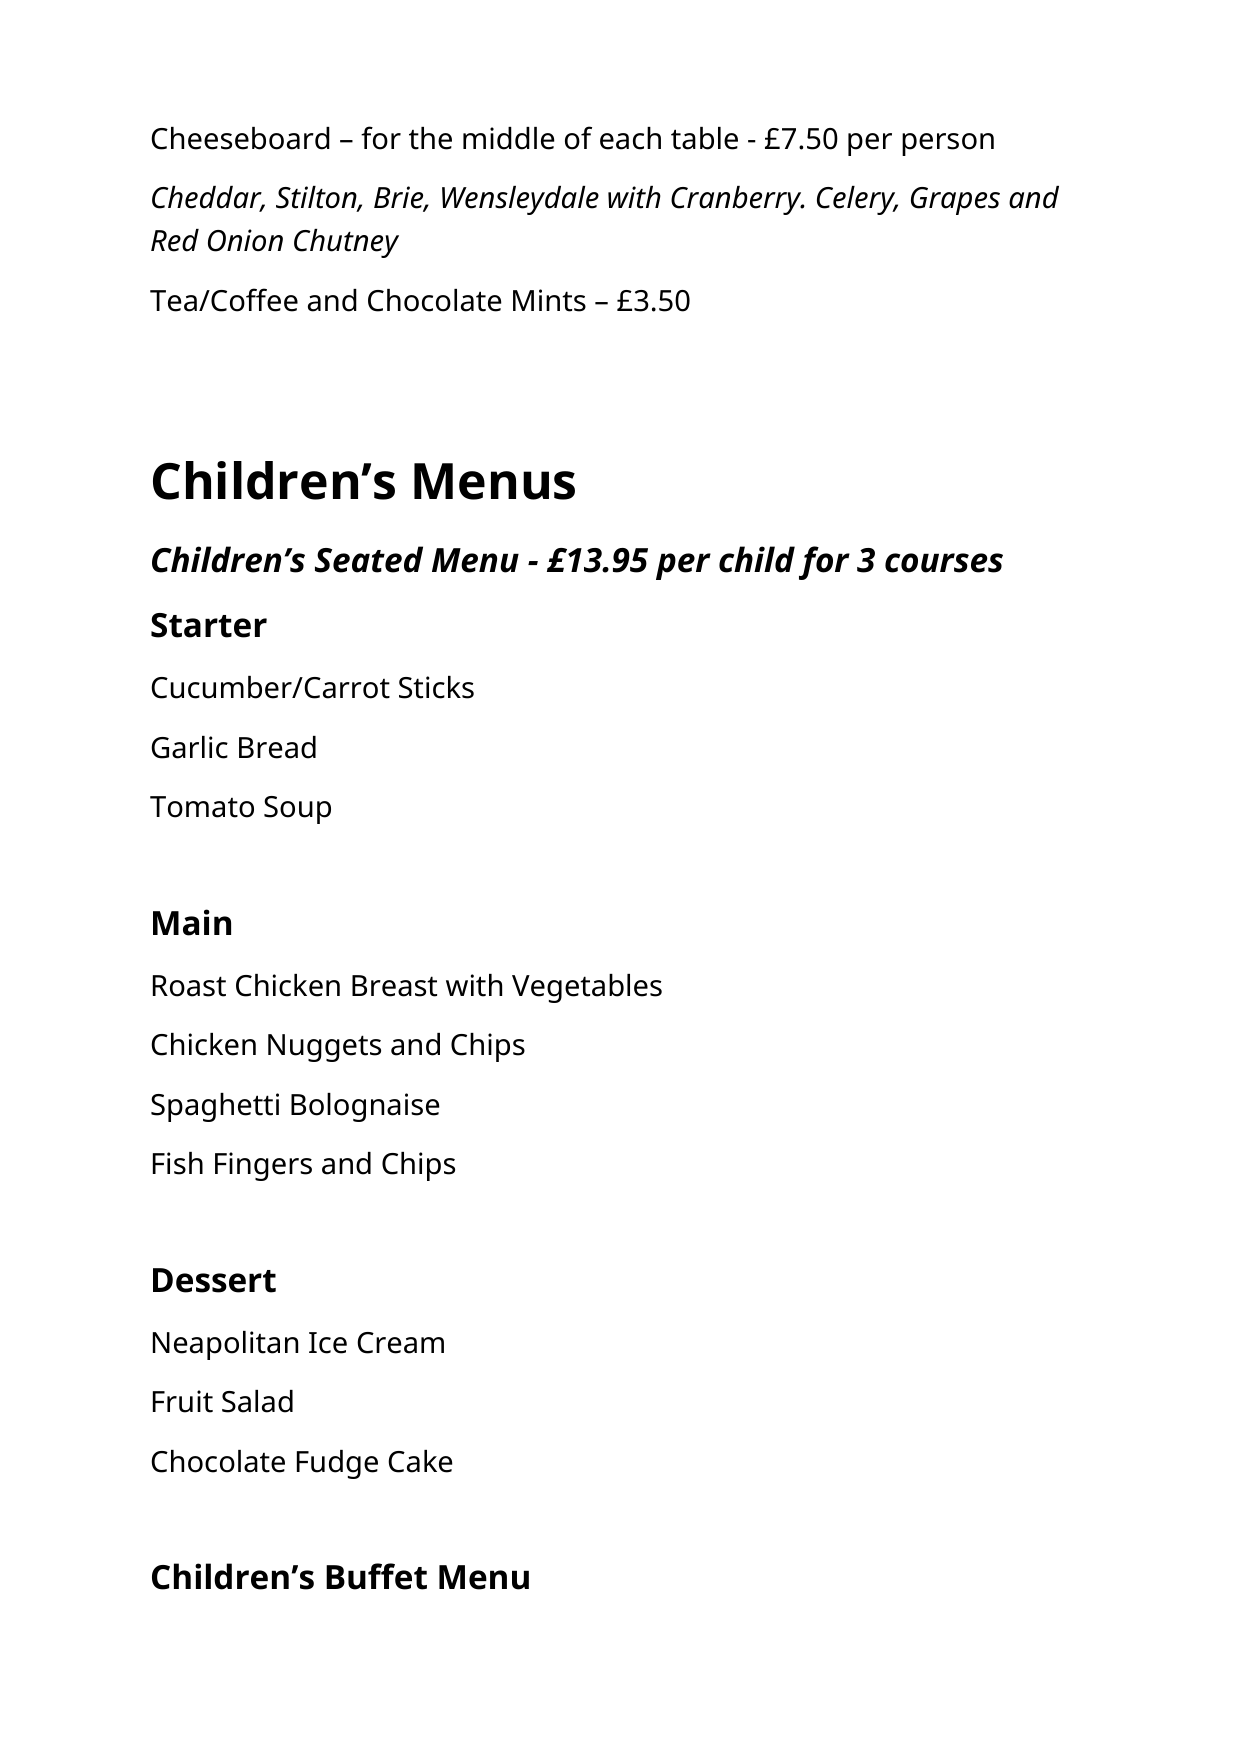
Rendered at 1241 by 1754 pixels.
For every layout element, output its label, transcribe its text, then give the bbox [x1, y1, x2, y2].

text Children’s Menus [150, 446, 1090, 514]
text Children’s Seated Menu - £13.95 per child for 3 courses [150, 536, 1090, 582]
text Tomato Soup [150, 787, 1090, 826]
text Children’s Buffet Menu [150, 1554, 1090, 1599]
text Cheddar, Stilton, Brie, Wensleydale with Cranberry. Celery, Grapes and Red Onion Chutney [150, 178, 1090, 260]
text Chicken Nuggets and Chips [150, 1025, 1090, 1064]
text Cucumber/Carrot Sticks [150, 668, 1090, 707]
text Spaghetti Bolognaise [150, 1084, 1090, 1124]
text Chocolate Fudge Cake [150, 1441, 1090, 1481]
text Roast Chicken Breast with Vegetables [150, 965, 1090, 1005]
text Neapolitan Ice Cream [150, 1322, 1090, 1362]
text Cheeseboard – for the middle of each table - £7.50 per person [150, 118, 1090, 158]
text Fish Fingers and Chips [150, 1144, 1090, 1183]
text Starter [150, 602, 1090, 647]
text Fruit Salad [150, 1382, 1090, 1421]
text Main [150, 899, 1090, 945]
text Garlic Bread [150, 727, 1090, 767]
text Tea/Coffee and Chocolate Mints – £3.50 [150, 280, 1090, 319]
text Dessert [150, 1257, 1090, 1302]
